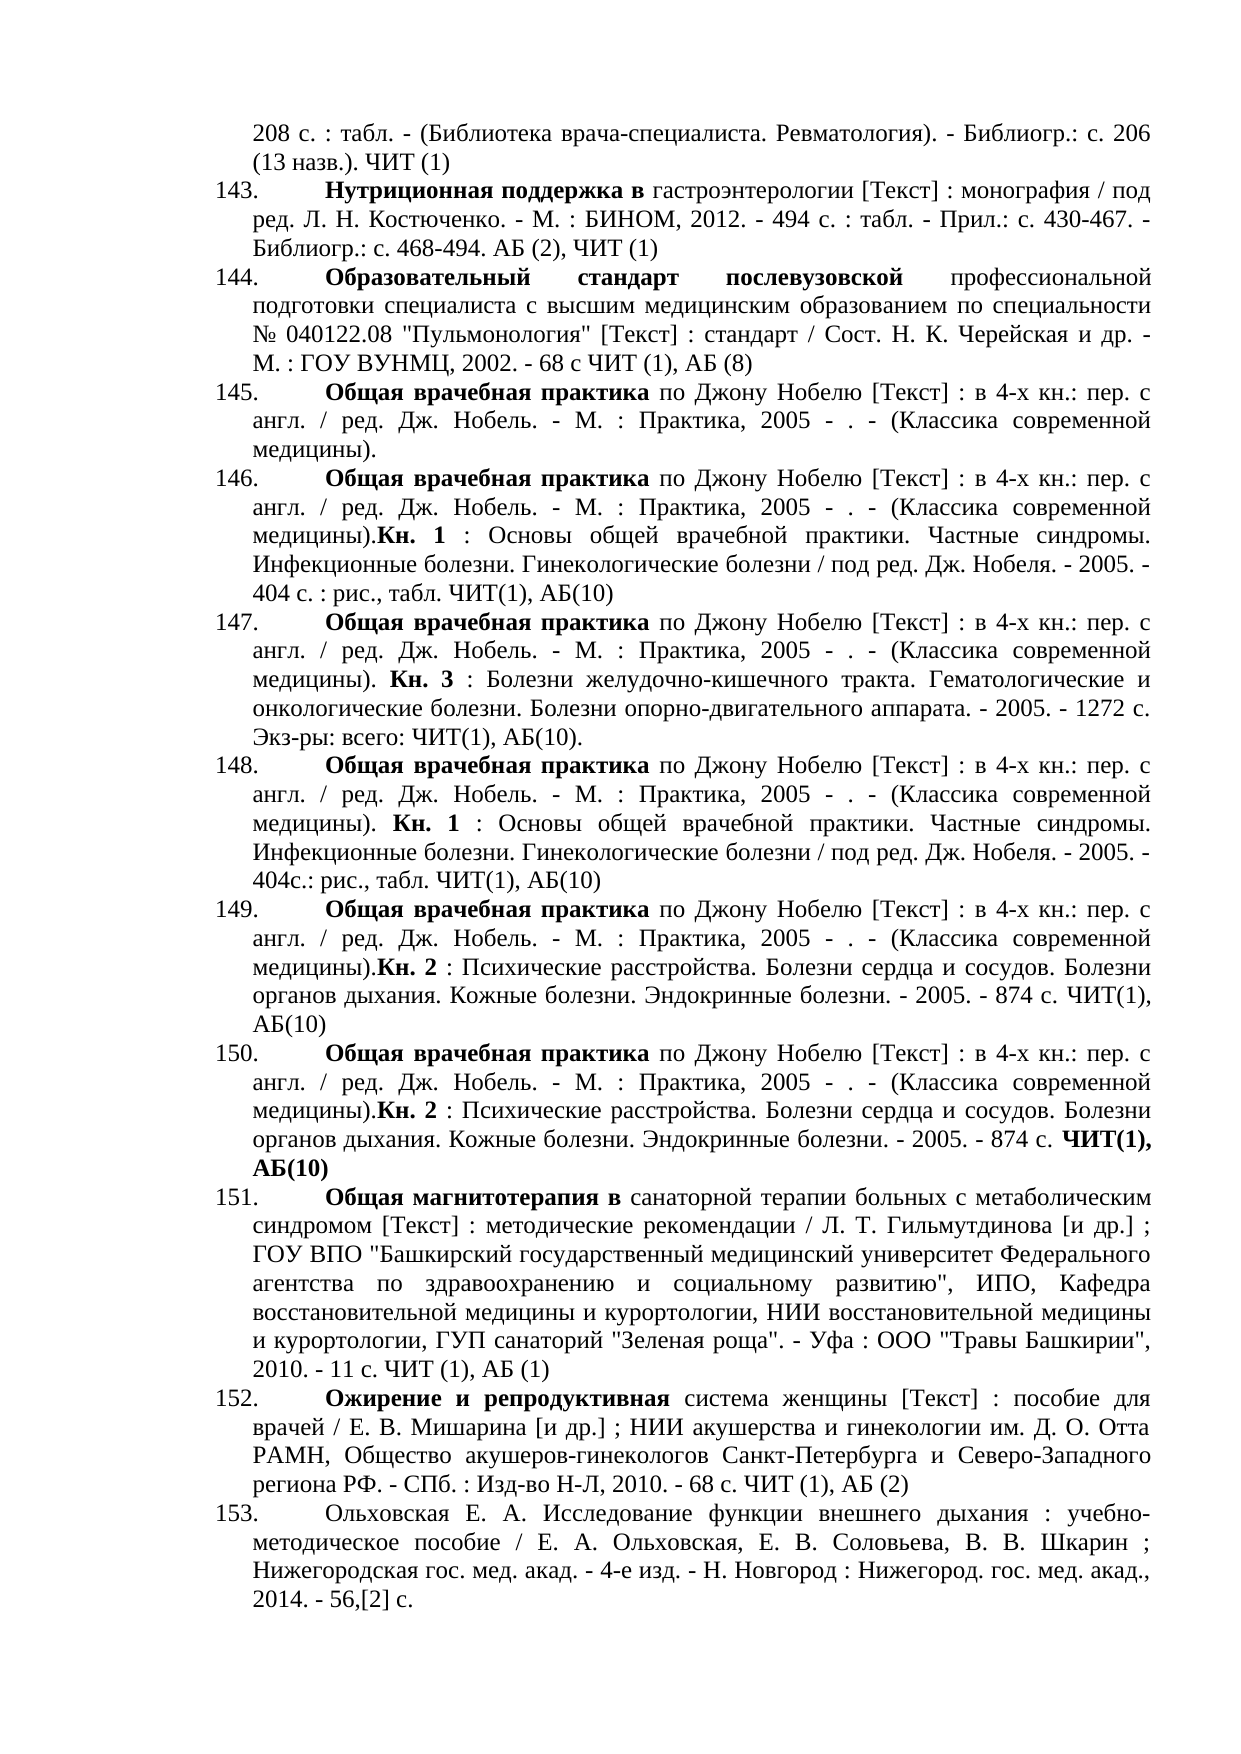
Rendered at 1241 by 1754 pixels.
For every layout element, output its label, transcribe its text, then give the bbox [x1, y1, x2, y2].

list Общая врачебная практика по Джону Нобелю [Текст] : в 4-х кн.: пер. с англ. / ред. Дж. Нобель. - М. : Практика, 2005 - . - (Классика современной медицины).Кн. 1 : Основы общей врачебной практики. Частные синдромы. Инфекционные болезни. Гинекологические болезни / под ред. Дж. Нобеля. - 2005. - 404 с. : рис., табл. ЧИТ(1), АБ(10) [215, 463, 1152, 607]
list Общая врачебная практика по Джону Нобелю [Текст] : в 4-х кн.: пер. с англ. / ред. Дж. Нобель. - М. : Практика, 2005 - . - (Классика современной медицины).Кн. 2 : Психические расстройства. Болезни сердца и сосудов. Болезни органов дыхания. Кожные болезни. Эндокринные болезни. - 2005. - 874 с. ЧИТ(1), АБ(10) [215, 894, 1152, 1038]
list Нутриционная поддержка в гастроэнтерологии [Текст] : монография / под ред. Л. Н. Костюченко. - М. : БИНОМ, 2012. - 494 с. : табл. - Прил.: с. 430-467. - Библиогр.: с. 468-494. АБ (2), ЧИТ (1) [215, 176, 1152, 262]
list Ольховская Е. А. Исследование функции внешнего дыхания : учебно-методическое пособие / Е. А. Ольховская, Е. В. Соловьева, В. В. Шкарин ; Нижегородская гос. мед. акад. - 4-е изд. - Н. Новгород : Нижегород. гос. мед. акад., 2014. - 56,[2] с. [215, 1498, 1152, 1613]
list Ожирение и репродуктивная система женщины [Текст] : пособие для врачей / Е. В. Мишарина [и др.] ; НИИ акушерства и гинекологии им. Д. О. Отта РАМН, Общество акушеров-гинекологов Санкт-Петербурга и Северо-Западного региона РФ. - СПб. : Изд-во Н-Л, 2010. - 68 с. ЧИТ (1), АБ (2) [215, 1383, 1152, 1498]
list Общая врачебная практика по Джону Нобелю [Текст] : в 4-х кн.: пер. с англ. / ред. Дж. Нобель. - М. : Практика, 2005 - . - (Классика современной медицины).Кн. 2 : Психические расстройства. Болезни сердца и сосудов. Болезни органов дыхания. Кожные болезни. Эндокринные болезни. - 2005. - 874 с. ЧИТ(1), АБ(10) [215, 1038, 1152, 1182]
list Образовательный стандарт послевузовской профессиональной подготовки специалиста с высшим медицинским образованием по специальности № 040122.08 "Пульмонология" [Текст] : стандарт / Сост. Н. К. Черейская и др. - М. : ГОУ ВУНМЦ, 2002. - 68 с ЧИТ (1), АБ (8) [215, 262, 1152, 377]
list Общая врачебная практика по Джону Нобелю [Текст] : в 4-х кн.: пер. с англ. / ред. Дж. Нобель. - М. : Практика, 2005 - . - (Классика современной медицины). [215, 377, 1152, 463]
list Общая врачебная практика по Джону Нобелю [Текст] : в 4-х кн.: пер. с англ. / ред. Дж. Нобель. - М. : Практика, 2005 - . - (Классика современной медицины). Кн. 1 : Основы общей врачебной практики. Частные синдромы. Инфекционные болезни. Гинекологические болезни / под ред. Дж. Нобеля. - 2005. - 404с.: рис., табл. ЧИТ(1), АБ(10) [215, 751, 1152, 894]
list Общая магнитотерапия в санаторной терапии больных с метаболическим синдромом [Текст] : методические рекомендации / Л. Т. Гильмутдинова [и др.] ; ГОУ ВПО "Башкирский государственный медицинский университет Федерального агентства по здравоохранению и социальному развитию", ИПО, Кафедра восстановительной медицины и курортологии, НИИ восстановительной медицины и курортологии, ГУП санаторий "Зеленая роща". - Уфа : ООО "Травы Башкирии", 2010. - 11 с. ЧИТ (1), АБ (1) [215, 1182, 1152, 1383]
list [215, 118, 1152, 176]
list Общая врачебная практика по Джону Нобелю [Текст] : в 4-х кн.: пер. с англ. / ред. Дж. Нобель. - М. : Практика, 2005 - . - (Классика современной медицины). Кн. 3 : Болезни желудочно-кишечного тракта. Гематологические и онкологические болезни. Болезни опорно-двигательного аппарата. - 2005. - 1272 с. Экз-ры: всего: ЧИТ(1), АБ(10). [215, 607, 1152, 751]
